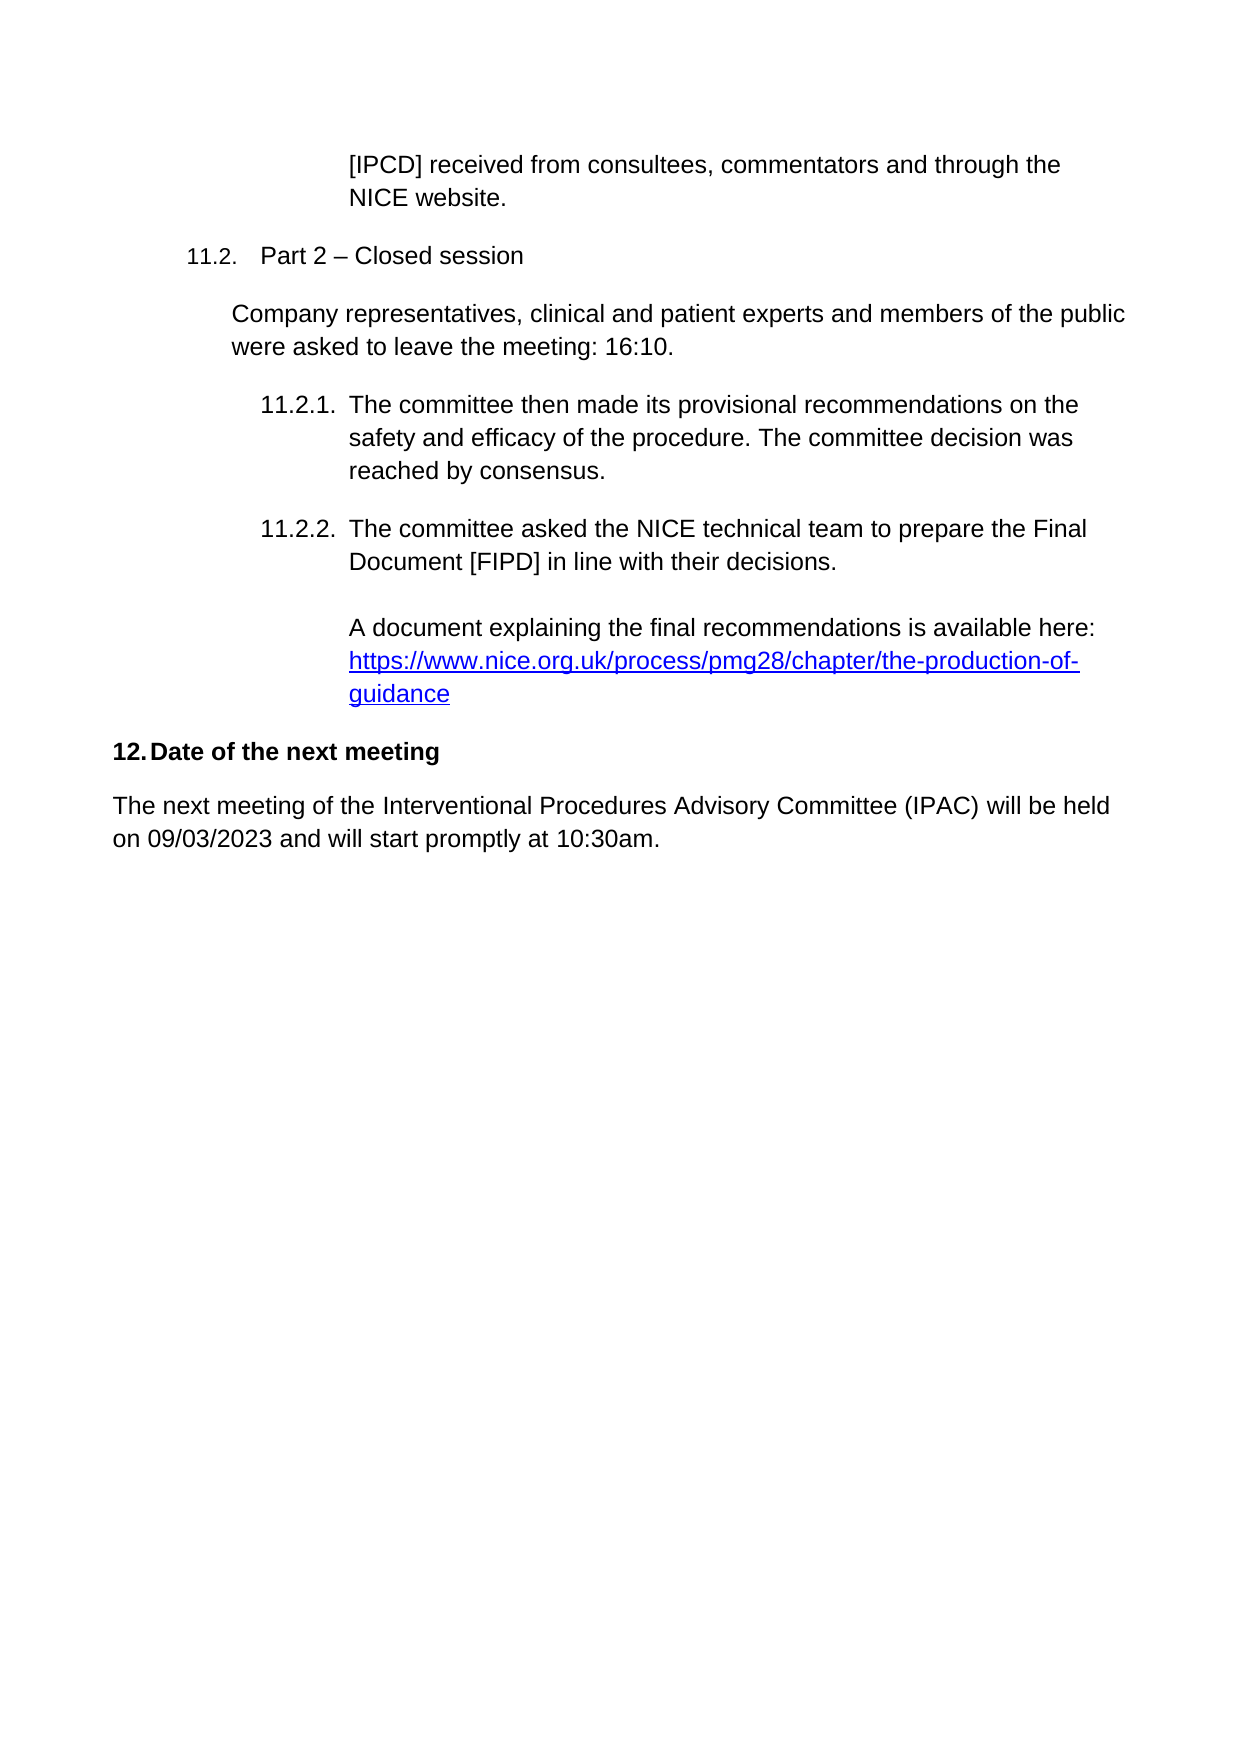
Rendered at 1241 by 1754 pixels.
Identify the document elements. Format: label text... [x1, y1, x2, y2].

text Date of the next meeting [112, 737, 1128, 766]
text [260, 150, 1128, 212]
text The committee asked the NICE technical team to prepare the Final Document [FIPD] in line with their decisions. A document explaining the final recommendations is available here: https://www.nice.org.uk/process/pmg28/chapter/the-production-of-guidance [260, 514, 1128, 708]
text Part 2 – Closed session [186, 241, 1128, 270]
text The committee then made its provisional recommendations on the safety and efficacy of the procedure. The committee decision was reached [260, 390, 1128, 485]
text The next meeting of the will be held on and will start promptly at . [112, 791, 1128, 853]
list Company representatives, clinical and patient experts and members of the public were asked to leave the meeting: 16:10. [231, 299, 1128, 361]
